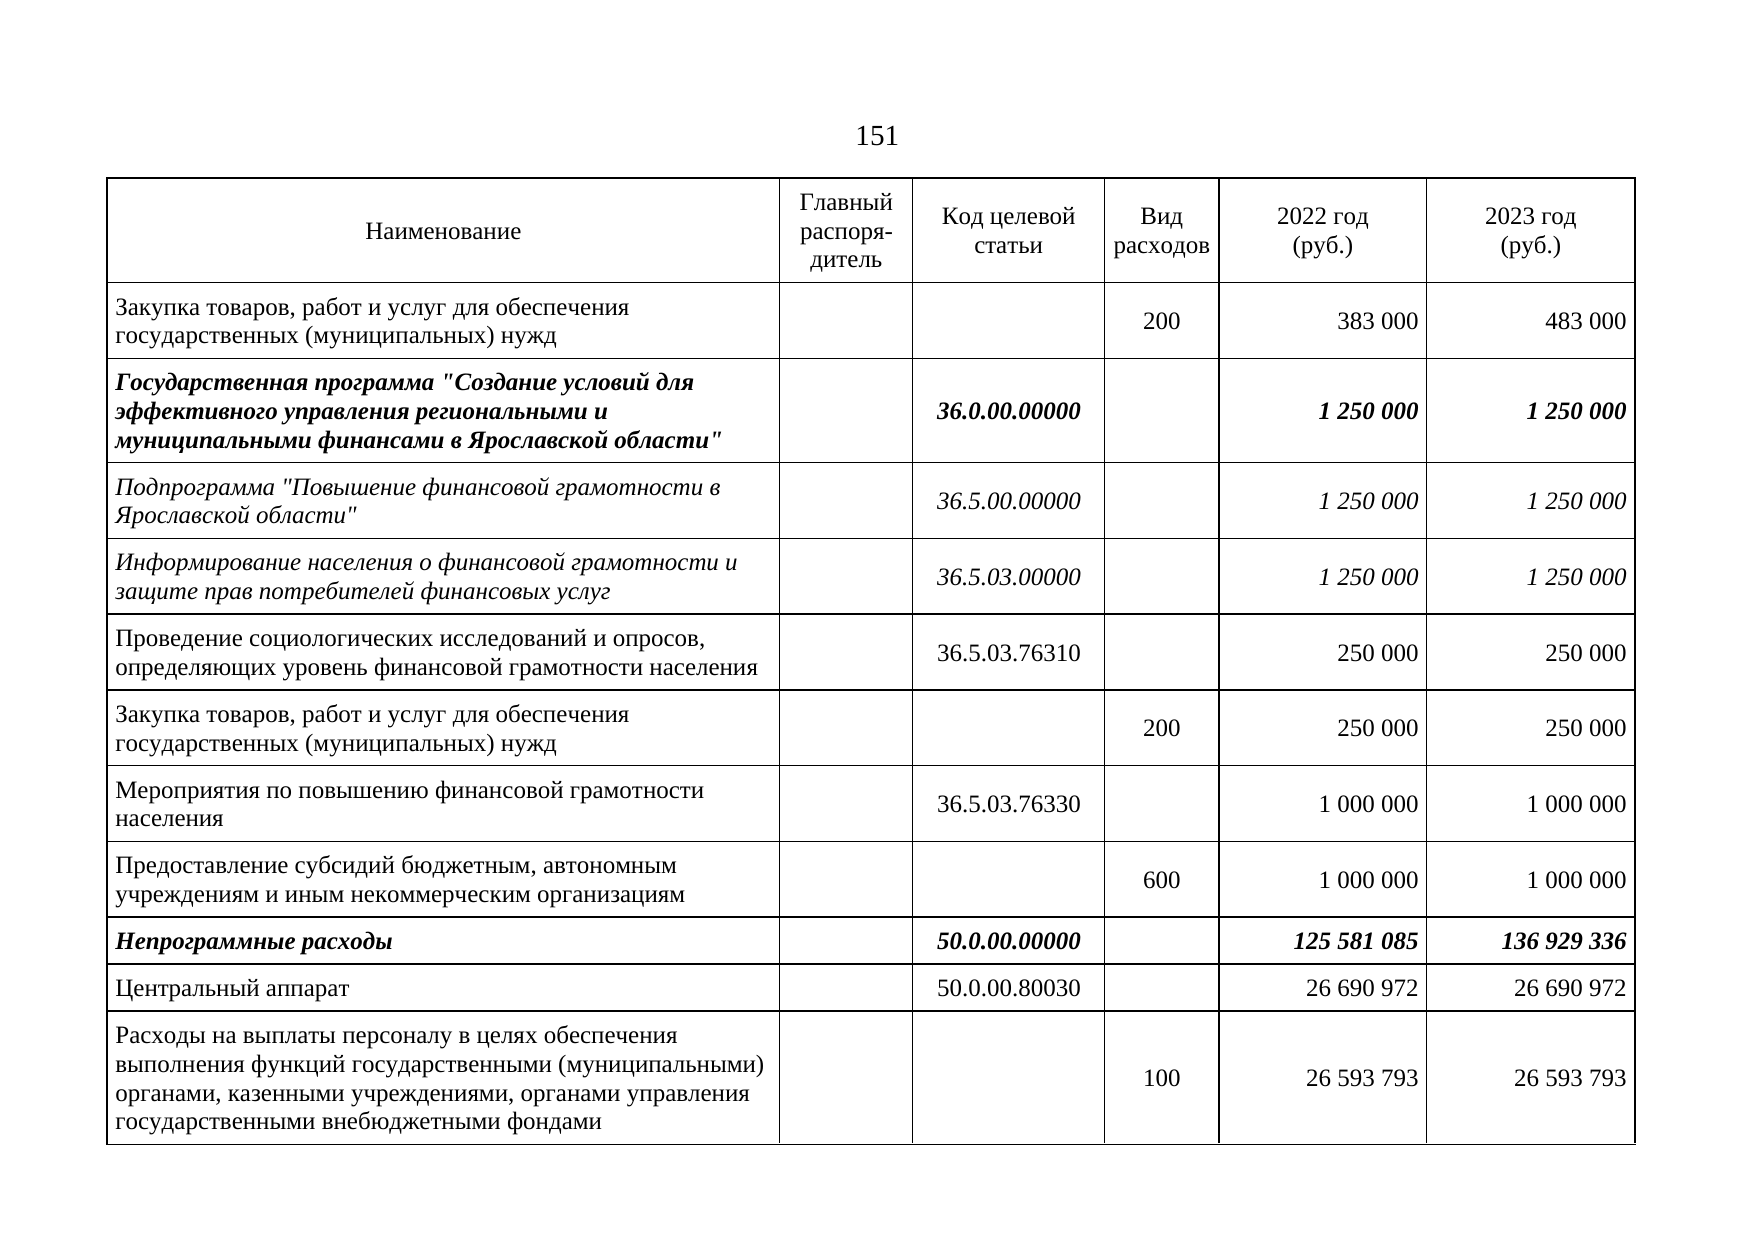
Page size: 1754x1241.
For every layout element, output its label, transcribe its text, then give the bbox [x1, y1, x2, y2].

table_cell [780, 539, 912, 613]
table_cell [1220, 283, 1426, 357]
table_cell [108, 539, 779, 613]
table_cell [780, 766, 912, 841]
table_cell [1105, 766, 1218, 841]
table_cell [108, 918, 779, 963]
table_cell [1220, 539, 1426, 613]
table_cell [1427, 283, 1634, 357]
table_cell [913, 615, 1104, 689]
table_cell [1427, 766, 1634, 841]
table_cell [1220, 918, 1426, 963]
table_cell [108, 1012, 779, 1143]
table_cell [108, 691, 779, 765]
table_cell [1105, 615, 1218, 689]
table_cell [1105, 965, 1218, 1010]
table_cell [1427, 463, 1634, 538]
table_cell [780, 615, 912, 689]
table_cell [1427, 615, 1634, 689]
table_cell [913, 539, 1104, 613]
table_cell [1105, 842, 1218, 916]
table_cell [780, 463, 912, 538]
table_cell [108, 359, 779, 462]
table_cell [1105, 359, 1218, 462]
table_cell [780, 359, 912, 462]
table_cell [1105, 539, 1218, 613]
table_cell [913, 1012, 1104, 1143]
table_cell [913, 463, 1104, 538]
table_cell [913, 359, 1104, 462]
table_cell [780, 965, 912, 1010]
table_header Код целевой статьи [913, 179, 1104, 282]
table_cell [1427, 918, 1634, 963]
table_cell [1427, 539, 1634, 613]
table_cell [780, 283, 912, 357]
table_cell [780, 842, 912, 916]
table_header Наименование [108, 179, 779, 282]
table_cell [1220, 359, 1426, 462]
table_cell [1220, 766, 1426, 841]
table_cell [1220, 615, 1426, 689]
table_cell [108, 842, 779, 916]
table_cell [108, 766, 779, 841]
table_header Вид расходов [1105, 179, 1218, 282]
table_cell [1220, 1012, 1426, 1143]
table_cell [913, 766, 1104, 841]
table_header 2022 год (руб.) [1220, 179, 1426, 282]
table_header Главный распоря-дитель [780, 179, 912, 282]
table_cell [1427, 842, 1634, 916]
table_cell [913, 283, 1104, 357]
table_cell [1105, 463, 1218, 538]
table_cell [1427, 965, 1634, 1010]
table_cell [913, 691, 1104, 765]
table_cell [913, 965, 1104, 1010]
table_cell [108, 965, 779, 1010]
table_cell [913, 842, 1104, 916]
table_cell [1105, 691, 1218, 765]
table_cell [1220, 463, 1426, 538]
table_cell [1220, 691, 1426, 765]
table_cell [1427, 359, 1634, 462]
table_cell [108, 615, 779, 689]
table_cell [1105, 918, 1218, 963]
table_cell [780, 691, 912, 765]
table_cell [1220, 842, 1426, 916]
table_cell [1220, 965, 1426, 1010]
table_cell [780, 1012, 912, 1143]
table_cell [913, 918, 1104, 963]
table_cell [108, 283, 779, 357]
table_header 2023 год (руб.) [1427, 179, 1634, 282]
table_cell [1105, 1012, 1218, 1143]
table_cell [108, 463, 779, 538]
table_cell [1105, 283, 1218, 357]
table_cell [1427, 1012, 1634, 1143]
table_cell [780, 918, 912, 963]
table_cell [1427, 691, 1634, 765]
